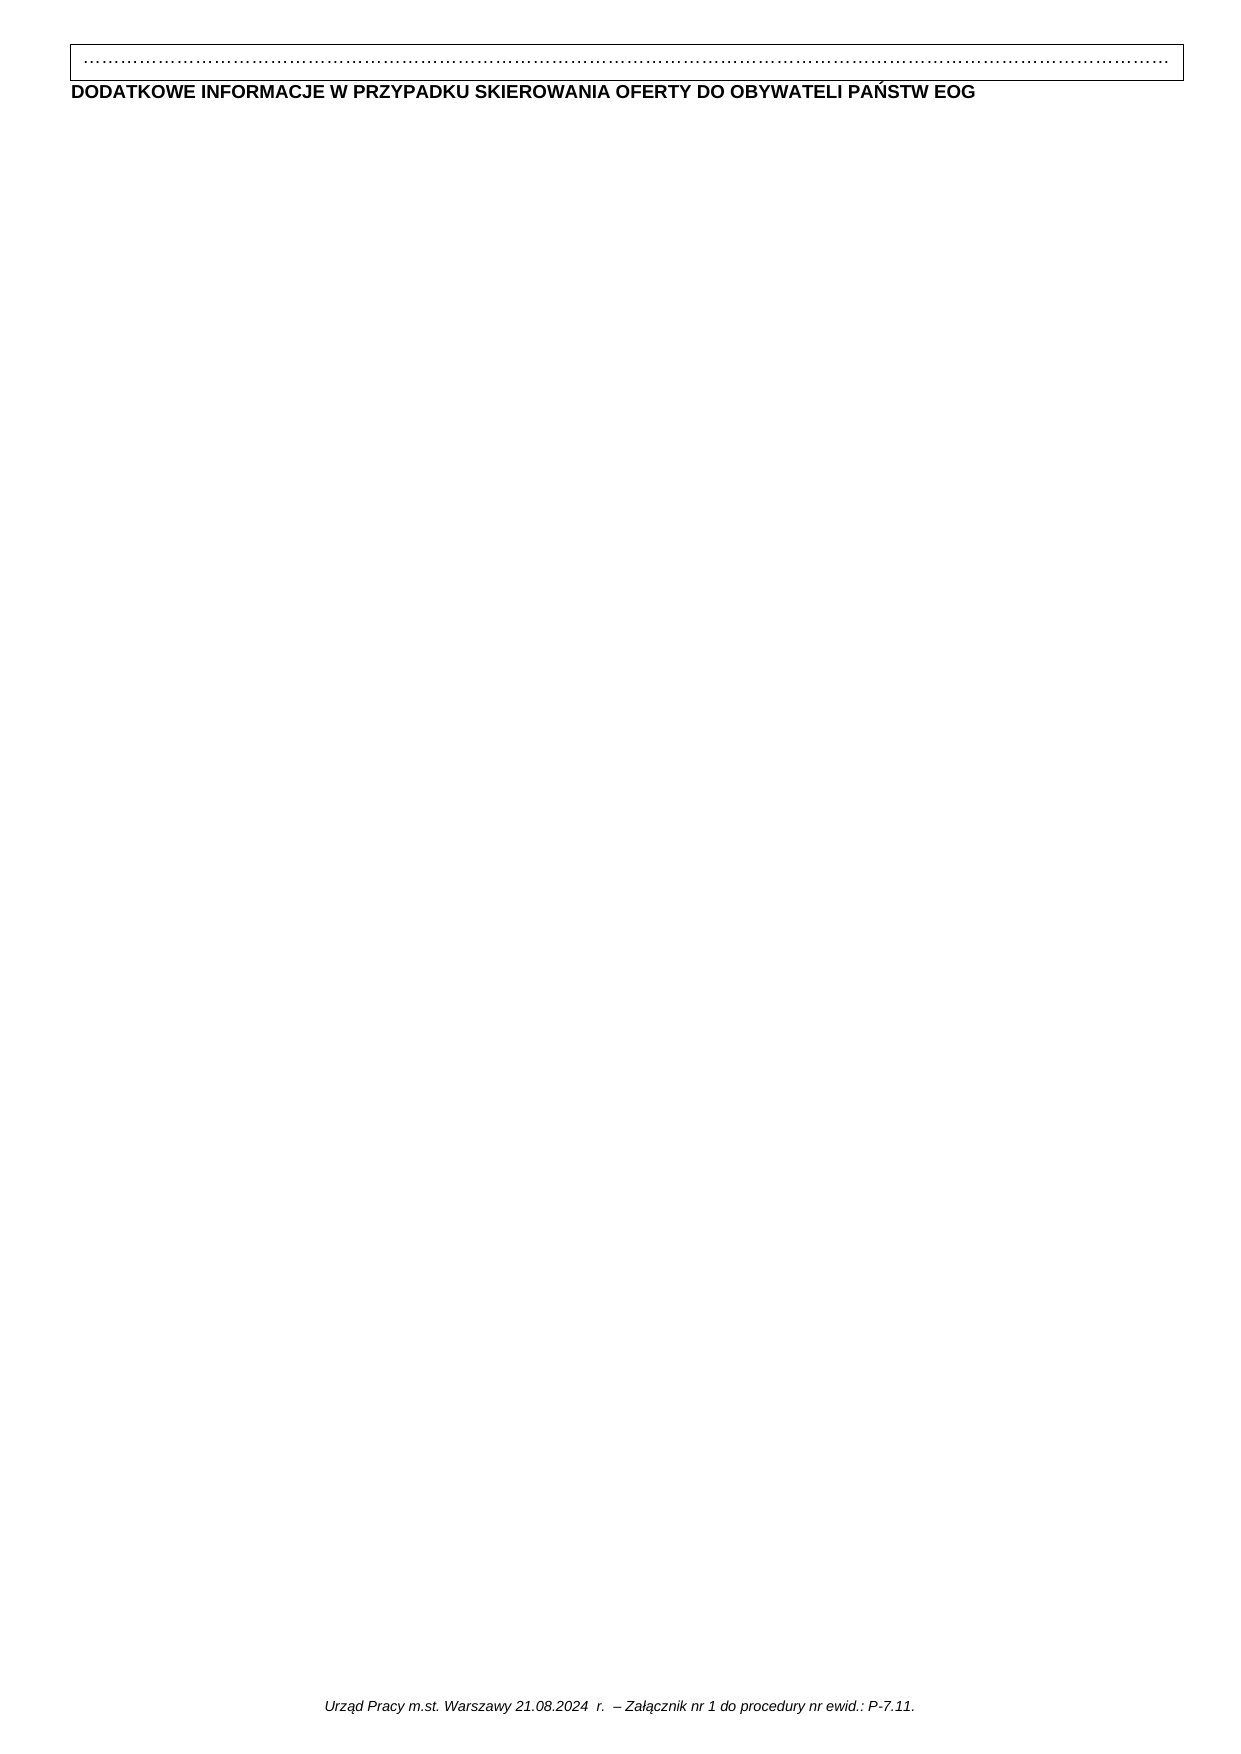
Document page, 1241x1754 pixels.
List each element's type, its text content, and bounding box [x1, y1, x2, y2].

text DODATKOWE INFORMACJE W PRZYPADKU SKIEROWANIA OFERTY DO OBYWATELI PAŃSTW EOG [71, 81, 1169, 103]
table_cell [71, 45, 1183, 80]
